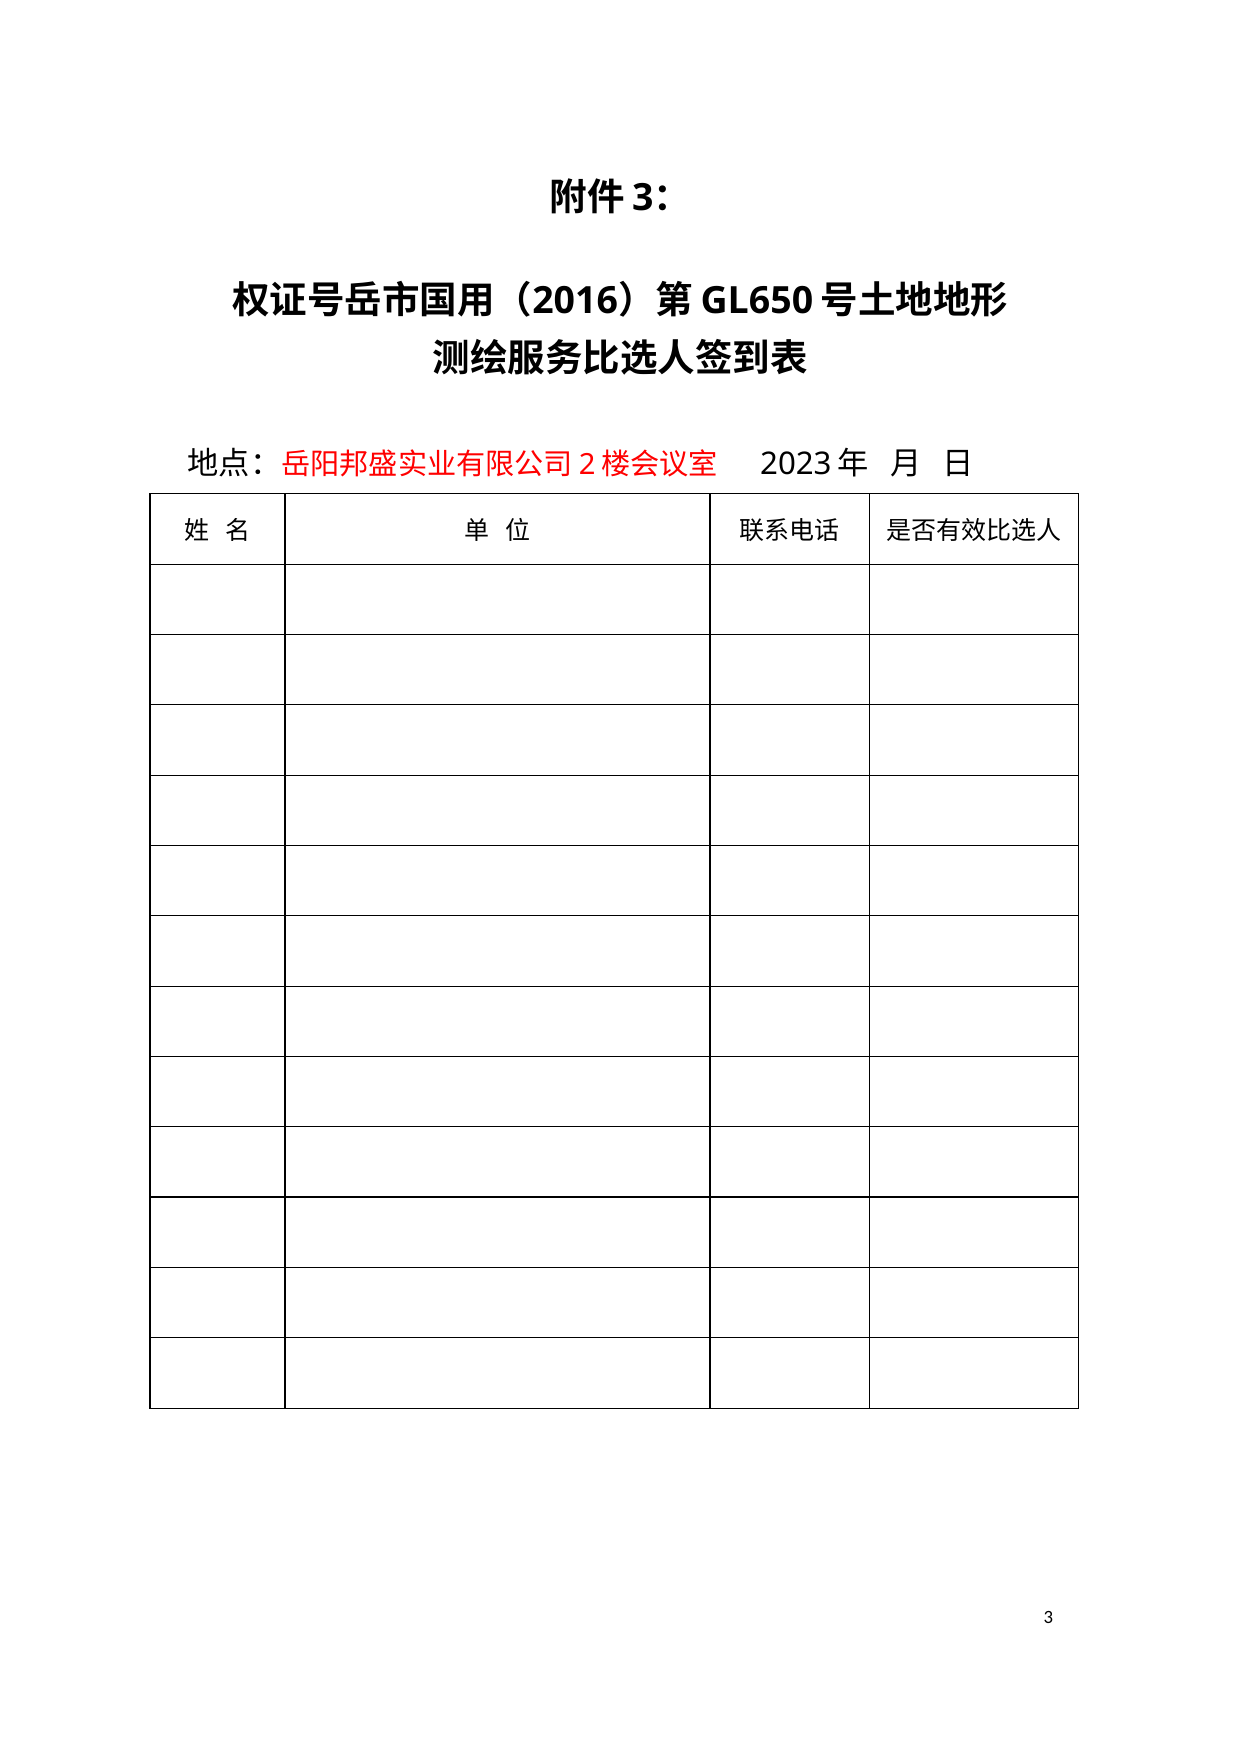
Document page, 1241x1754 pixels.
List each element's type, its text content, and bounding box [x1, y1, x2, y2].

table_header 单 位 [286, 494, 709, 564]
table_cell [286, 1198, 709, 1267]
table_cell [151, 1198, 284, 1267]
table_cell [286, 635, 709, 704]
table_cell [286, 705, 709, 774]
table_cell [151, 776, 284, 845]
table_cell [711, 1127, 869, 1196]
text 地点：岳阳邦盛实业有限公司2楼会议室 2023年 月 日 [187, 428, 1053, 493]
table_cell [286, 1268, 709, 1337]
table_cell [286, 916, 709, 986]
table_cell [151, 565, 284, 634]
table_cell [711, 1057, 869, 1126]
table_cell [870, 987, 1078, 1056]
table_cell [286, 776, 709, 845]
table_cell [870, 1268, 1078, 1337]
table_header 是否有效比选人 [870, 494, 1078, 564]
text 权证号岳市国用（2016）第GL650号土地地形 [187, 267, 1053, 325]
table_cell [151, 635, 284, 704]
table_cell [286, 1057, 709, 1126]
text 测绘服务比选人签到表 [187, 325, 1053, 383]
table_cell [151, 916, 284, 986]
table_header 联系电话 [711, 494, 869, 564]
table_cell [151, 1057, 284, 1126]
table_cell [151, 1338, 284, 1407]
table_cell [711, 1198, 869, 1267]
table_cell [711, 776, 869, 845]
table_cell [151, 846, 284, 915]
table_cell [870, 776, 1078, 845]
table_cell [711, 635, 869, 704]
table_cell [286, 1338, 709, 1407]
table_cell [151, 987, 284, 1056]
table_cell [711, 846, 869, 915]
table_cell [286, 987, 709, 1056]
table_cell [286, 1127, 709, 1196]
table_cell [711, 705, 869, 774]
table_cell [870, 846, 1078, 915]
table_cell [711, 916, 869, 986]
table_cell [870, 916, 1078, 986]
table_cell [151, 1127, 284, 1196]
table_cell [870, 705, 1078, 774]
list 附件3： [187, 162, 1053, 227]
table_cell [286, 846, 709, 915]
table_cell [870, 1127, 1078, 1196]
table_header 姓 名 [151, 494, 284, 564]
table_cell [711, 1268, 869, 1337]
table_cell [870, 1198, 1078, 1267]
table_cell [286, 565, 709, 634]
table_cell [151, 1268, 284, 1337]
table_cell [711, 987, 869, 1056]
table_cell [870, 565, 1078, 634]
table_cell [870, 1338, 1078, 1407]
table_cell [870, 1057, 1078, 1126]
table_cell [151, 705, 284, 774]
table_cell [870, 635, 1078, 704]
table_cell [711, 565, 869, 634]
table_cell [711, 1338, 869, 1407]
